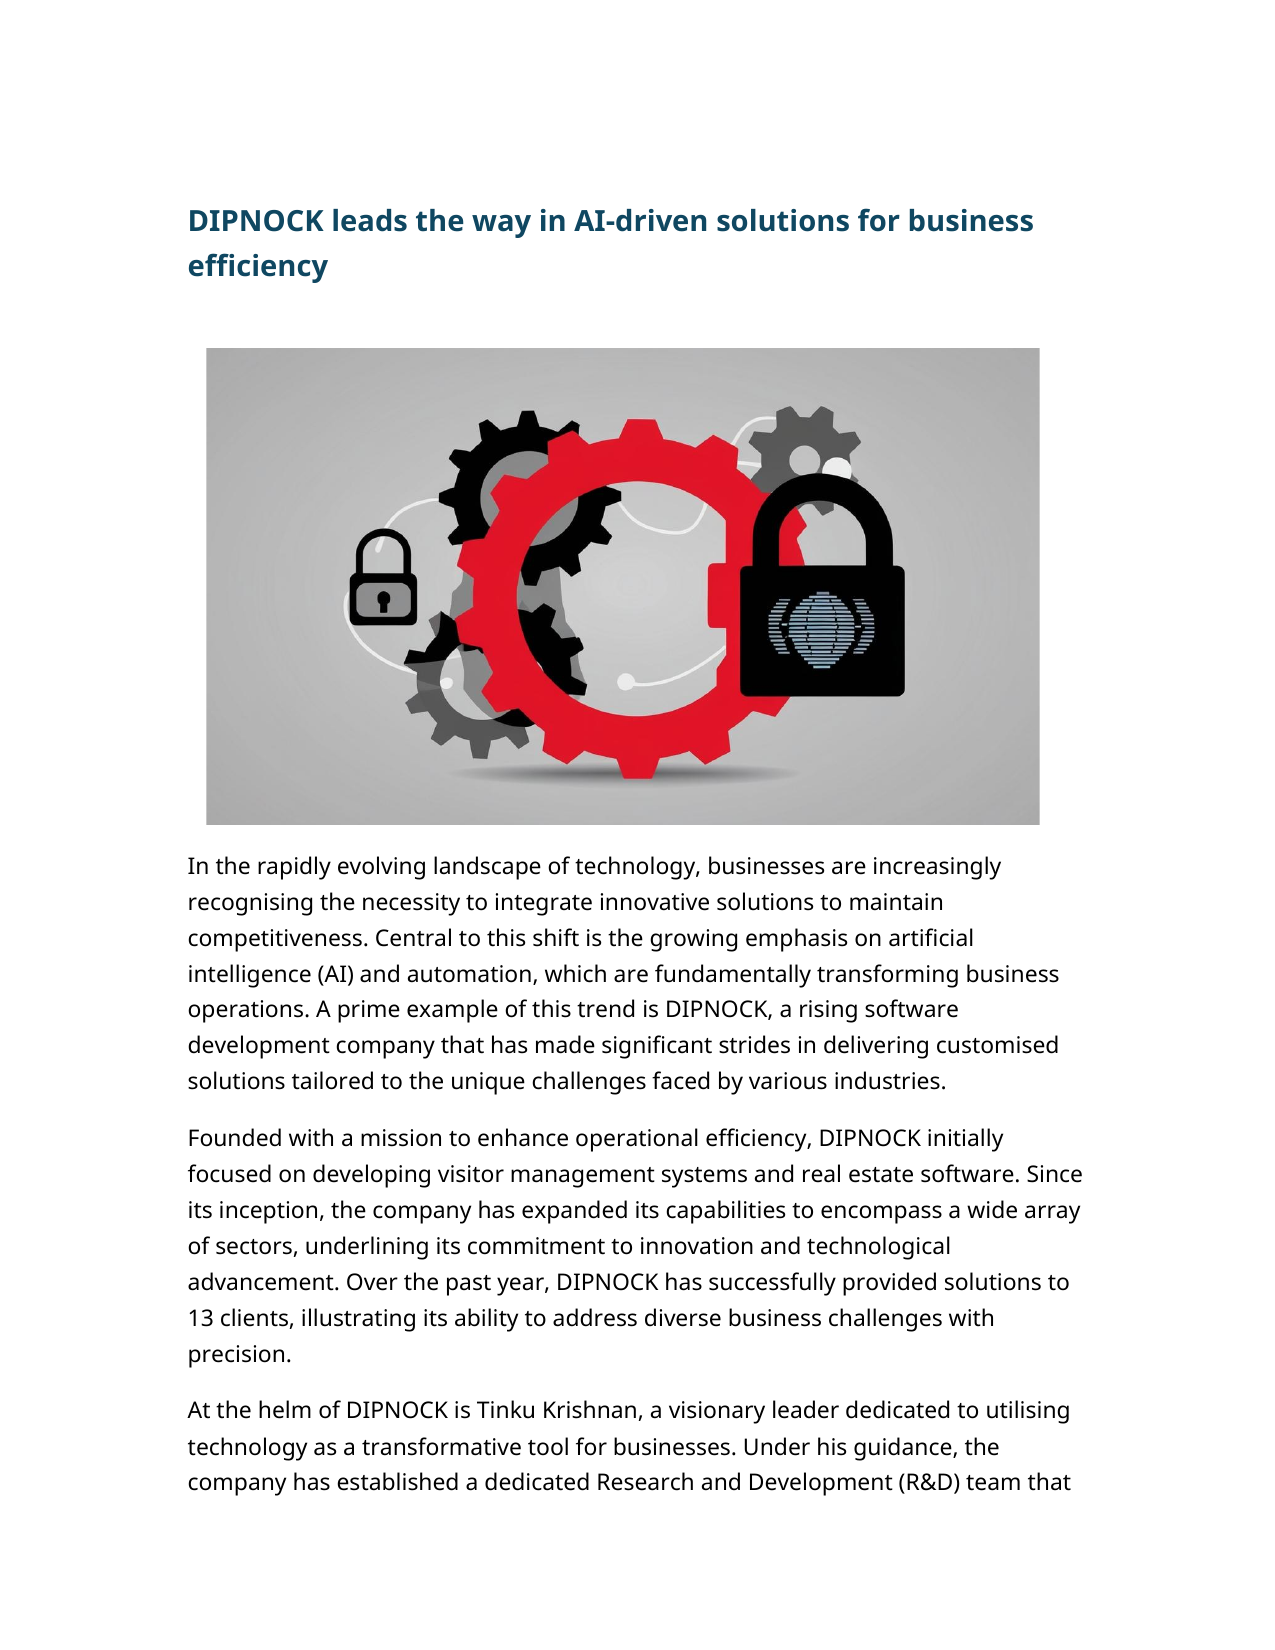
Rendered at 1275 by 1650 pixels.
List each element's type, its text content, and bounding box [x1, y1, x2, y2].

subtitle DIPNOCK leads the way in AI-driven solutions for business efficiency [187, 200, 1087, 285]
text Founded with a mission to enhance operational efficiency, DIPNOCK initially focused on developing visitor management systems and real estate software. Since its inception, the company has expanded its capabilities to encompass a wide array of sectors, underlining its commitment to innovation and technological advancement. Over the past year, DIPNOCK has successfully provided solutions to 13 clients, illustrating its ability to address diverse business challenges with precision. [187, 1122, 1087, 1369]
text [187, 1394, 1087, 1498]
picture [206, 348, 1040, 825]
text In the rapidly evolving landscape of technology, businesses are increasingly recognising the necessity to integrate innovative solutions to maintain competitiveness. Central to this shift is the growing emphasis on artificial intelligence (AI) and automation, which are fundamentally transforming business operations. A prime example of this trend is DIPNOCK, a rising software development company that has made significant strides in delivering customised solutions tailored to the unique challenges faced by various industries. [187, 850, 1087, 1097]
